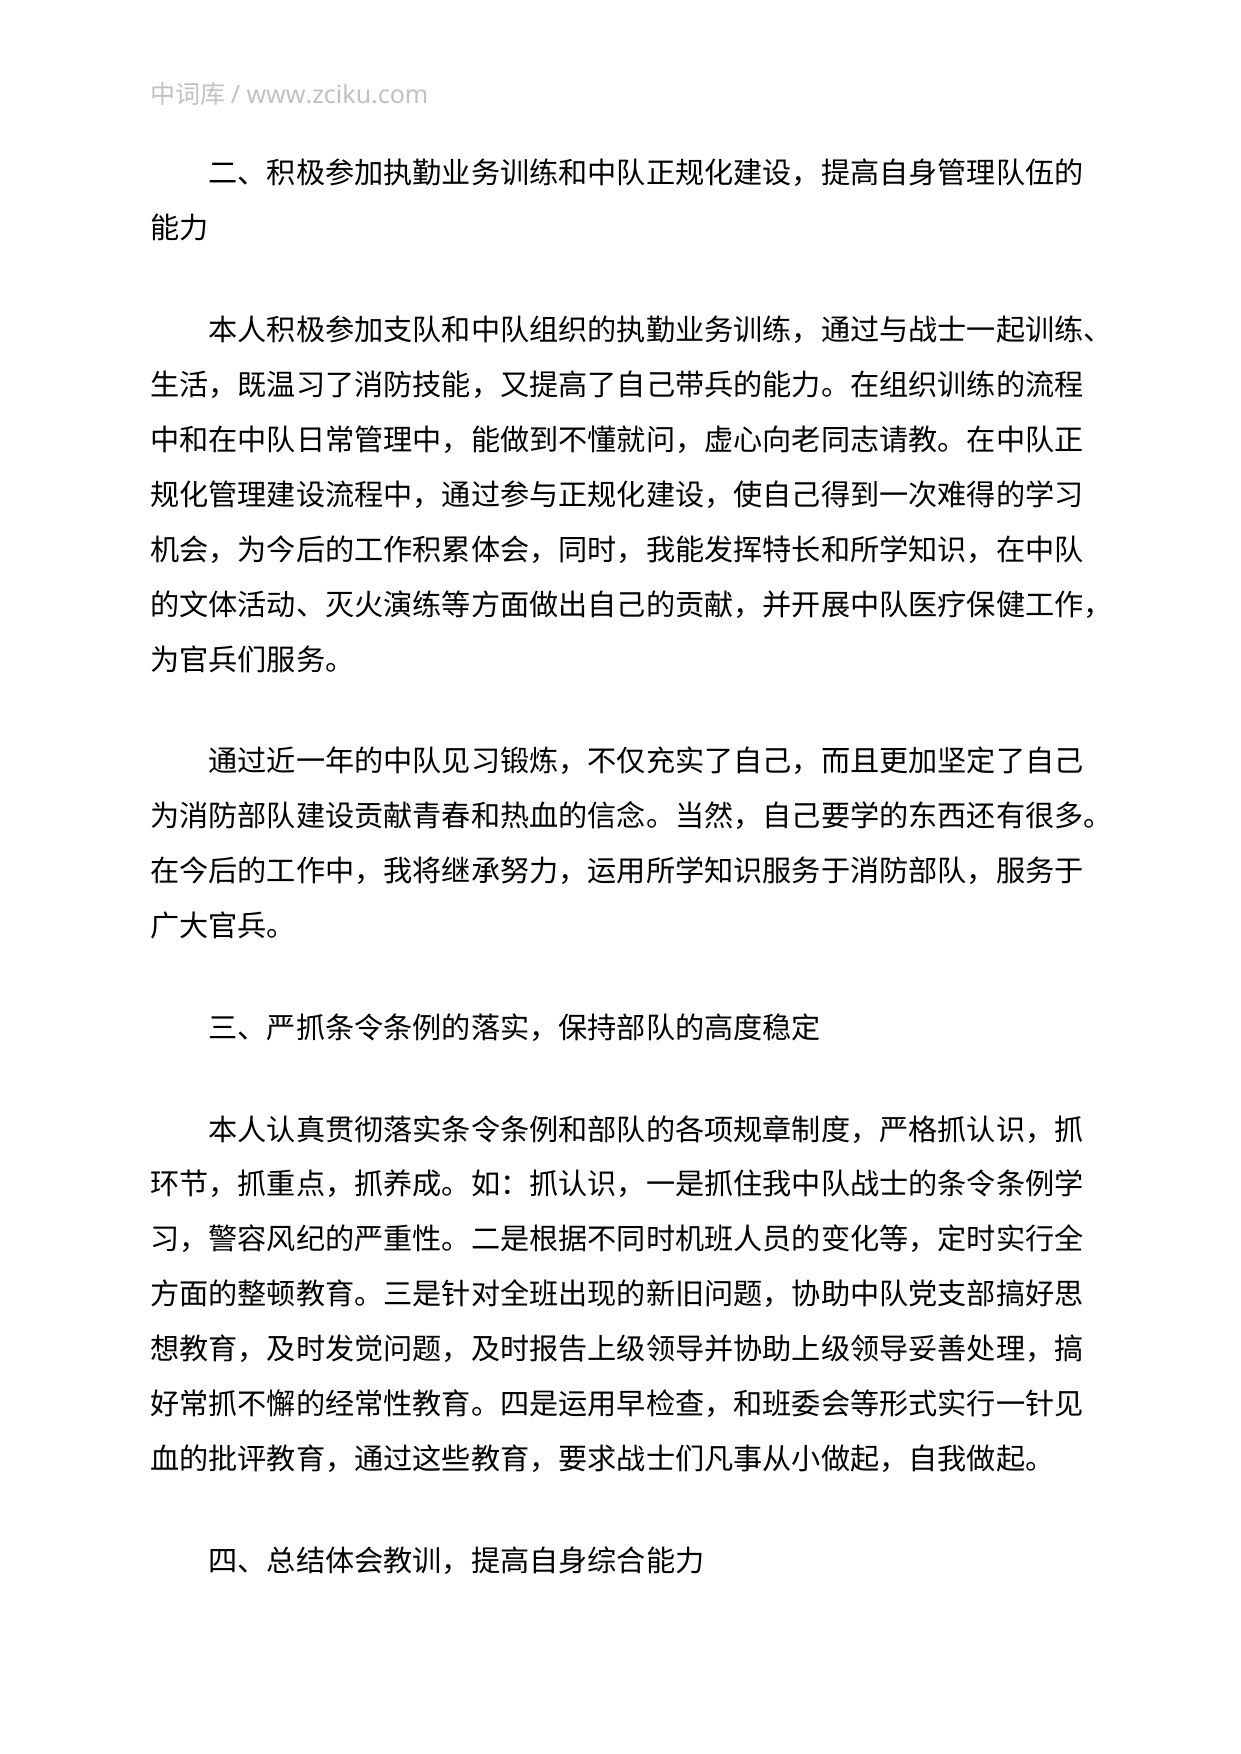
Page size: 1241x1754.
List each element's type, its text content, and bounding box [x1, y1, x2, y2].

text 三、严抓条令条例的落实，保持部队的高度稳定 [150, 1004, 1090, 1047]
text 通过近一年的中队见习锻炼，不仅充实了自己，而且更加坚定了自己为消防部队建设贡献青春和热血的信念。当然，自己要学的东西还有很多。在今后的工作中，我将继承努力，运用所学知识服务于消防部队，服务于广大官兵。 [150, 738, 1090, 945]
text 二、积极参加执勤业务训练和中队正规化建设，提高自身管理队伍的能力 [150, 150, 1090, 247]
text 本人认真贯彻落实条令条例和部队的各项规章制度，严格抓认识，抓环节，抓重点，抓养成。如：抓认识，一是抓住我中队战士的条令条例学习，警容风纪的严重性。二是根据不同时机班人员的变化等，定时实行全方面的整顿教育。三是针对全班出现的新旧问题，协助中队党支部搞好思想教育，及时发觉问题，及时报告上级领导并协助上级领导妥善处理，搞好常抓不懈的经常性教育。四是运用早检查，和班委会等形式实行一针见血的批评教育，通过这些教育，要求战士们凡事从小做起，自我做起。 [150, 1106, 1090, 1478]
text 本人积极参加支队和中队组织的执勤业务训练，通过与战士一起训练、生活，既温习了消防技能，又提高了自己带兵的能力。在组织训练的流程中和在中队日常管理中，能做到不懂就问，虚心向老同志请教。在中队正规化管理建设流程中，通过参与正规化建设，使自己得到一次难得的学习机会，为今后的工作积累体会，同时，我能发挥特长和所学知识，在中队的文体活动、灭火演练等方面做出自己的贡献，并开展中队医疗保健工作，为官兵们服务。 [150, 307, 1090, 678]
text 四、总结体会教训，提高自身综合能力 [150, 1537, 1090, 1579]
